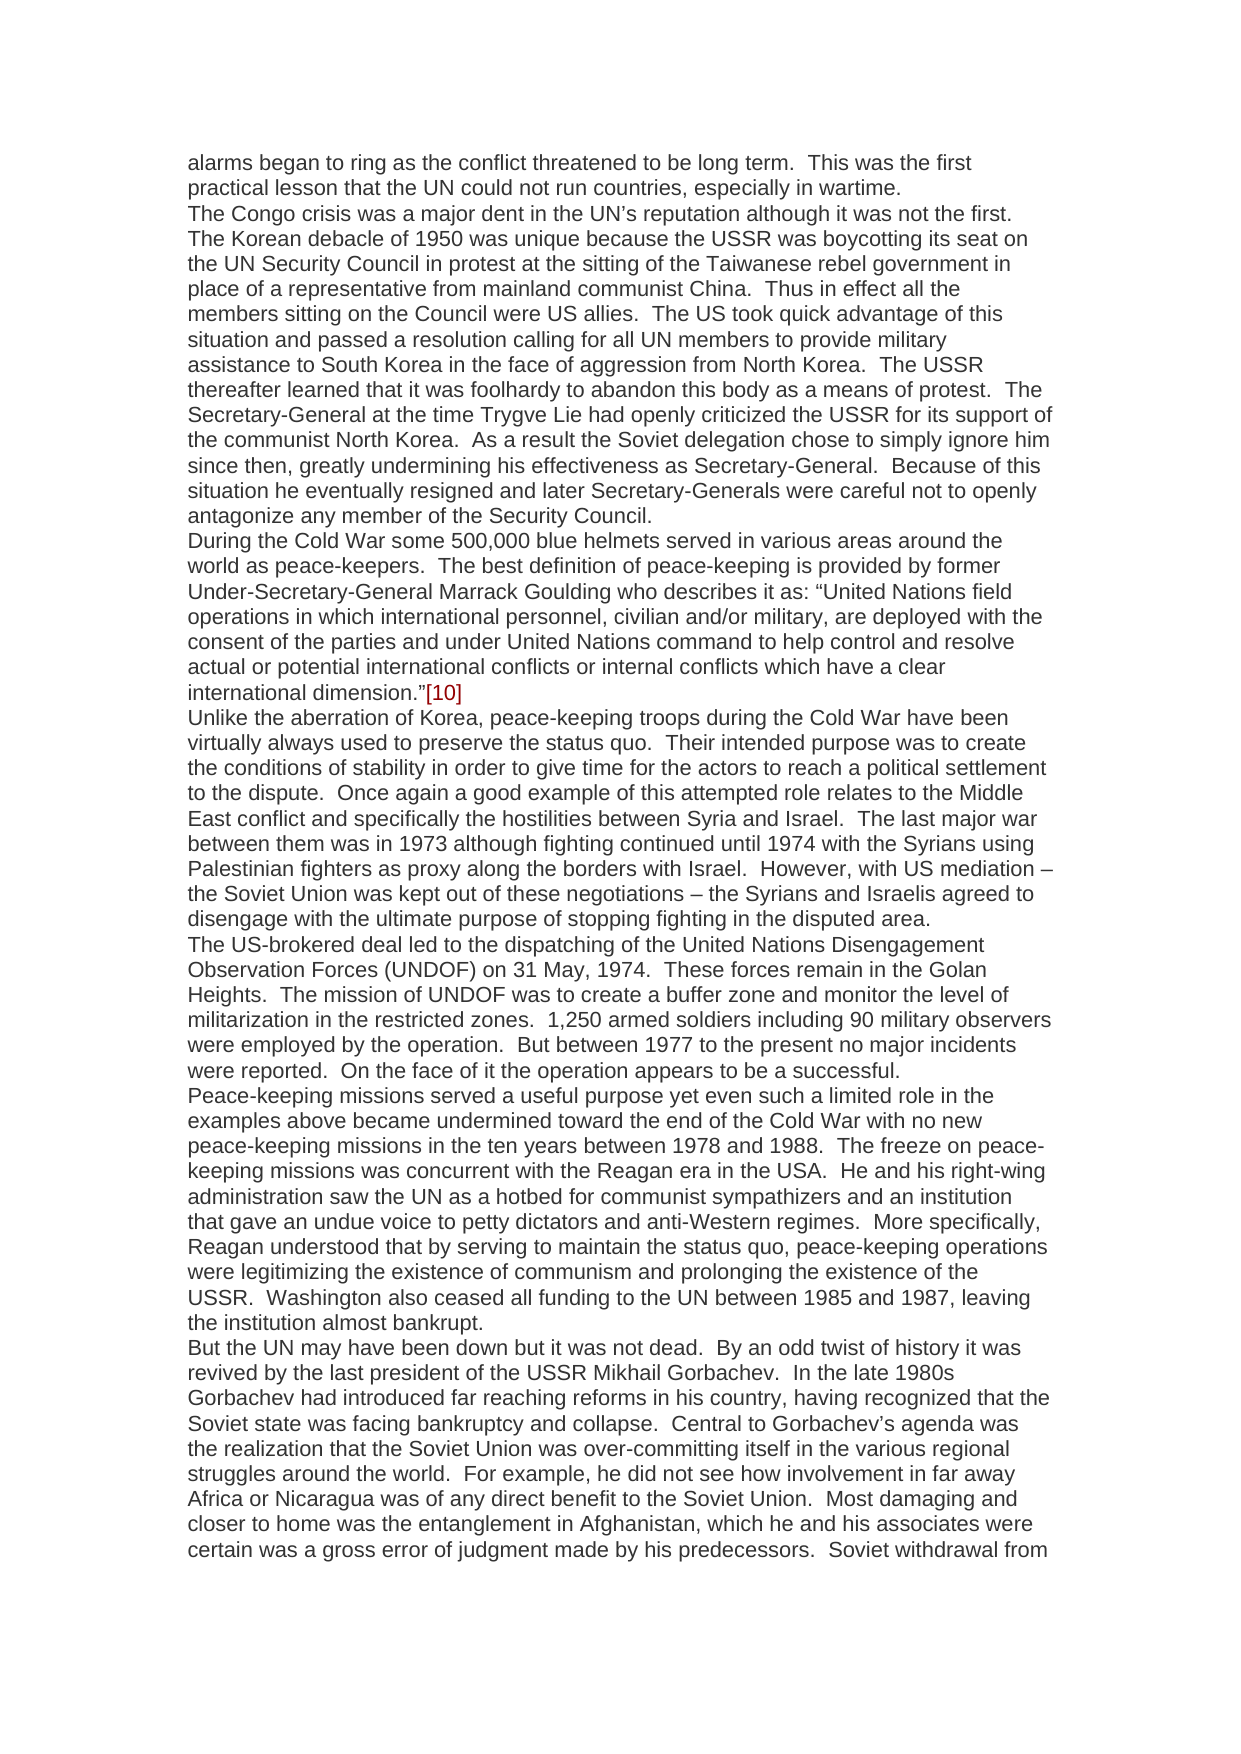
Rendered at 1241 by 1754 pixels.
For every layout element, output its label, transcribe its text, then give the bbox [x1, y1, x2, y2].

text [187, 150, 1053, 200]
text The Congo crisis was a major dent in the UN’s reputation although it was not the first. The Korean debacle of 1950 was unique because the USSR was boycotting its seat on the UN Security Council in protest at the sitting of the Taiwanese rebel government in place of a representative from mainland communist China. Thus in effect all the members sitting on the Council were US allies. The US took quick advantage of this situation and passed a resolution calling for all UN members to provide military assistance to South Korea in the face of aggression from North Korea. The USSR thereafter learned that it was foolhardy to abandon this body as a means of protest. The Secretary-General at the time Trygve Lie had openly criticized the USSR for its support of the communist North Korea. As a result the Soviet delegation chose to simply ignore him since then, greatly undermining his effectiveness as Secretary-General. Because of this situation he eventually resigned and later Secretary-Generals were careful not to openly antagonize any member of the Security Council. [187, 200, 1053, 528]
text Unlike the aberration of Korea, peace-keeping troops during the Cold War have been virtually always used to preserve the status quo. Their intended purpose was to create the conditions of stability in order to give time for the actors to reach a political settlement to the dispute. Once again a good example of this attempted role relates to the Middle East conflict and specifically the hostilities between Syria and Israel. The last major war between them was in 1973 although fighting continued until 1974 with the Syrians using Palestinian fighters as proxy along the borders with Israel. However, with US mediation – the Soviet Union was kept out of these negotiations – the Syrians and Israelis agreed to disengage with the ultimate purpose of stopping fighting in the disputed area. [187, 704, 1053, 931]
text Peace-keeping missions served a useful purpose yet even such a limited role in the examples above became undermined toward the end of the Cold War with no new peace-keeping missions in the ten years between 1978 and 1988. The freeze on peace-keeping missions was concurrent with the Reagan era in the USA. He and his right-wing administration saw the UN as a hotbed for communist sympathizers and an institution that gave an undue voice to petty dictators and anti-Western regimes. More specifically, Reagan understood that by serving to maintain the status quo, peace-keeping operations were legitimizing the existence of communism and prolonging the existence of the USSR. Washington also ceased all funding to the UN between 1985 and 1987, leaving the institution almost bankrupt. [187, 1083, 1053, 1335]
text During the Cold War some 500,000 blue helmets served in various areas around the world as peace-keepers. The best definition of peace-keeping is provided by former Under-Secretary-General Marrack Goulding who describes it as: “United Nations field operations in which international personnel, civilian and/or military, are deployed with the consent of the parties and under United Nations command to help control and resolve actual or potential international conflicts or internal conflicts which have a clear international dimension.”[10] [187, 528, 1053, 704]
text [187, 1335, 1053, 1562]
text The US-brokered deal led to the dispatching of the United Nations Disengagement Observation Forces (UNDOF) on 31 May, 1974. These forces remain in the Golan Heights. The mission of UNDOF was to create a buffer zone and monitor the level of militarization in the restricted zones. 1,250 armed soldiers including 90 military observers were employed by the operation. But between 1977 to the present no major incidents were reported. On the face of it the operation appears to be a successful. [187, 931, 1053, 1083]
